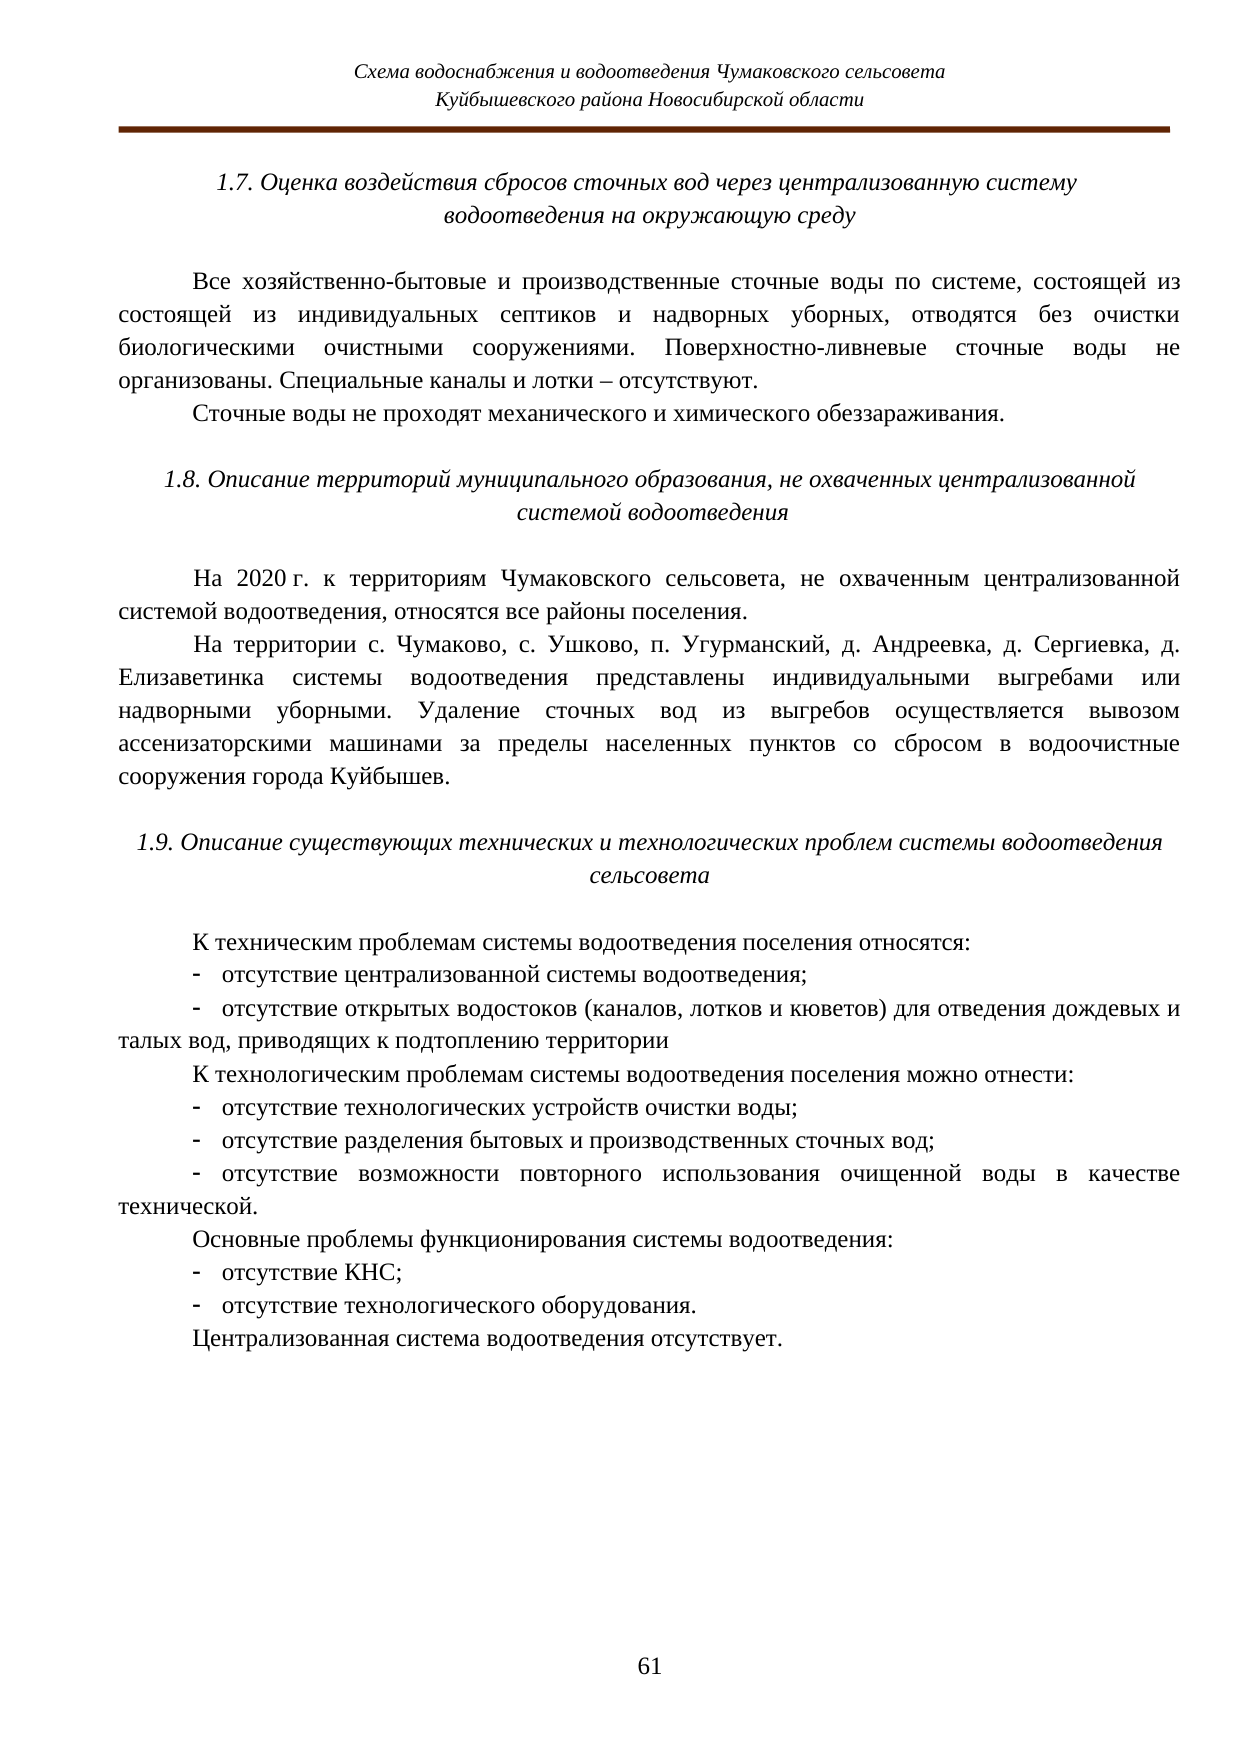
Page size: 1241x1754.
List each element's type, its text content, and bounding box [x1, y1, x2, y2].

text На 2020 г. к территориям Чумаковского сельсовета, не охваченным централизованной системой водоотведения, относятся все районы поселения. [118, 563, 1181, 625]
text 1.9. Описание существующих технических и технологических проблем системы водоотведения сельсовета [118, 827, 1181, 889]
list отсутствие технологических устройств очистки воды; [118, 1092, 1181, 1120]
text Централизованная система водоотведения отсутствует. [118, 1323, 1181, 1352]
list отсутствие централизованной системы водоотведения; [118, 959, 1181, 988]
text К техническим проблемам системы водоотведения поселения относятся: [118, 927, 1181, 955]
text 1.7. Оценка воздействия сбросов сточных вод через централизованную систему водоотведения на окружающую среду [118, 167, 1181, 229]
list отсутствие КНС; [118, 1257, 1181, 1286]
text Основные проблемы функционирования системы водоотведения: [118, 1224, 1181, 1252]
text На территории с. Чумаково, с. Ушково, п. Угурманский, д. Андреевка, д. Сергиевка, д. Елизаветинка системы водоотведения представлены индивидуальными выгребами или надворными уборными. Удаление сточных вод из выгребов осуществляется вывозом ассенизаторскими машинами за пределы населенных пунктов со сбросом в водоочистные сооружения города Куйбышев. [118, 629, 1181, 790]
text Все хозяйственно-бытовые и производственные сточные воды по системе, состоящей из состоящей из индивидуальных септиков и надворных уборных, отводятся без очистки биологическими очистными сооружениями. Поверхностно-ливневые сточные воды не организованы. Специальные каналы и лотки – отсутствуют. [118, 266, 1181, 394]
list отсутствие возможности повторного использования очищенной воды в качестве технической. [118, 1158, 1181, 1219]
text 1.8. Описание территорий муниципального образования, не охваченных централизованной системой водоотведения [118, 464, 1181, 526]
text К технологическим проблемам системы водоотведения поселения можно отнести: [118, 1059, 1181, 1087]
list отсутствие разделения бытовых и производственных сточных вод; [118, 1125, 1181, 1153]
text Сточные воды не проходят механического и химического обеззараживания. [118, 398, 1181, 427]
list отсутствие открытых водостоков (каналов, лотков и кюветов) для отведения дождевых и талых вод, приводящих к подтоплению территории [118, 993, 1181, 1054]
list отсутствие технологического оборудования. [118, 1290, 1181, 1318]
